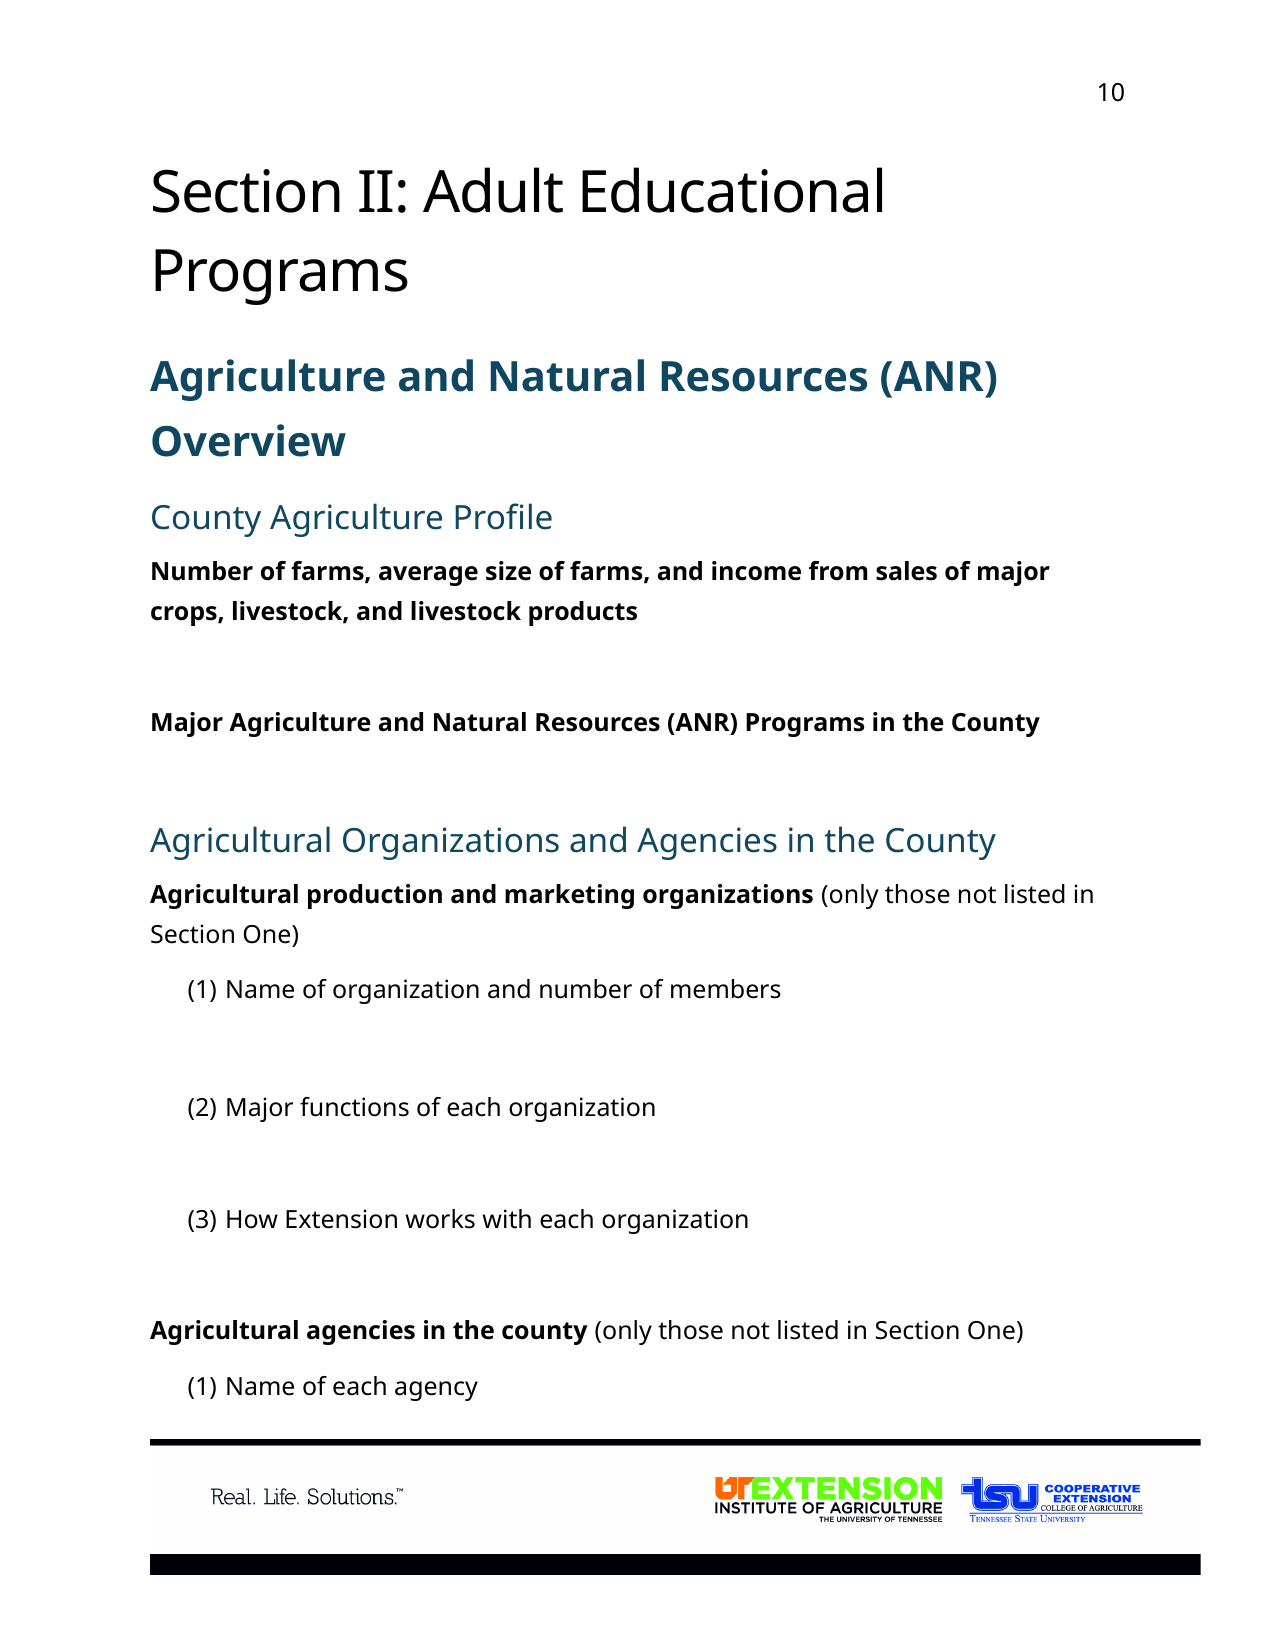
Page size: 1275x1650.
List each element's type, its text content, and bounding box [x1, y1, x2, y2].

text Major Agriculture and Natural Resources (ANR) Programs in the County [150, 705, 1125, 739]
subtitle Agricultural Organizations and Agencies in the County [150, 817, 1125, 862]
subtitle Agriculture and Natural Resources (ANR) Overview [150, 346, 1125, 468]
list Name of organization and number of members [187, 972, 1125, 1006]
list How Extension works with each organization [187, 1201, 1125, 1235]
picture [150, 1439, 1201, 1575]
list Major functions of each organization [187, 1089, 1125, 1124]
title Section II: Adult Educational Programs [150, 150, 1125, 309]
text Agricultural production and marketing organizations (only those not listed in Section One) [150, 877, 1125, 950]
subtitle County Agriculture Profile [150, 493, 1125, 539]
list Name of each agency [187, 1369, 1125, 1403]
text Number of farms, average size of farms, and income from sales of major crops, livestock, and livestock products [150, 554, 1125, 627]
text Agricultural agencies in the county (only those not listed in Section One) [150, 1313, 1125, 1347]
